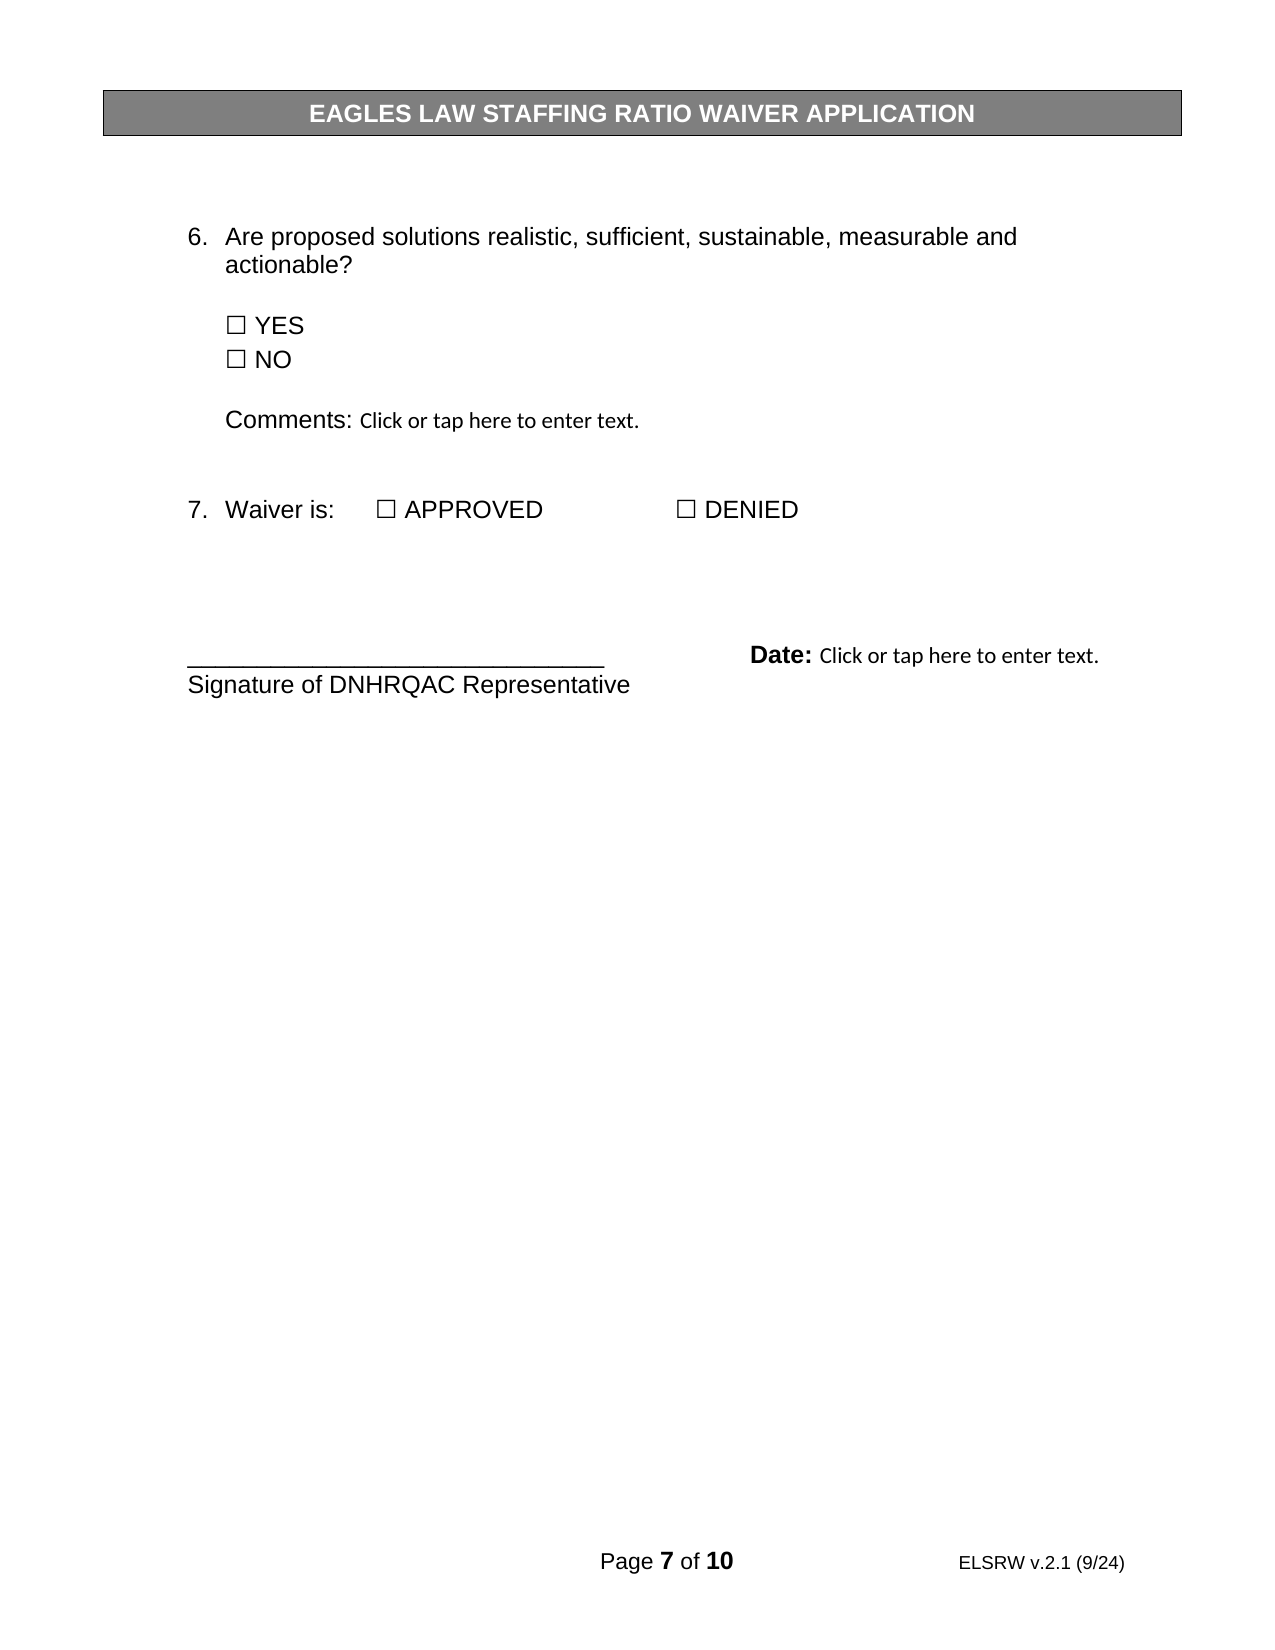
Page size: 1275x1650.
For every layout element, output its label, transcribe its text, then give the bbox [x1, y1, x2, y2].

list YES [225, 308, 1125, 342]
text Signature of DNHRQAC Representative [187, 669, 1125, 698]
text ______________________________ Date: [187, 640, 1125, 669]
list Waiver is: APPROVED DENIED [187, 491, 1125, 525]
list Are proposed solutions realistic, sufficient, sustainable, measurable and actionable? [187, 222, 1125, 279]
list NO [225, 342, 1125, 376]
list Comments: [225, 405, 1125, 434]
